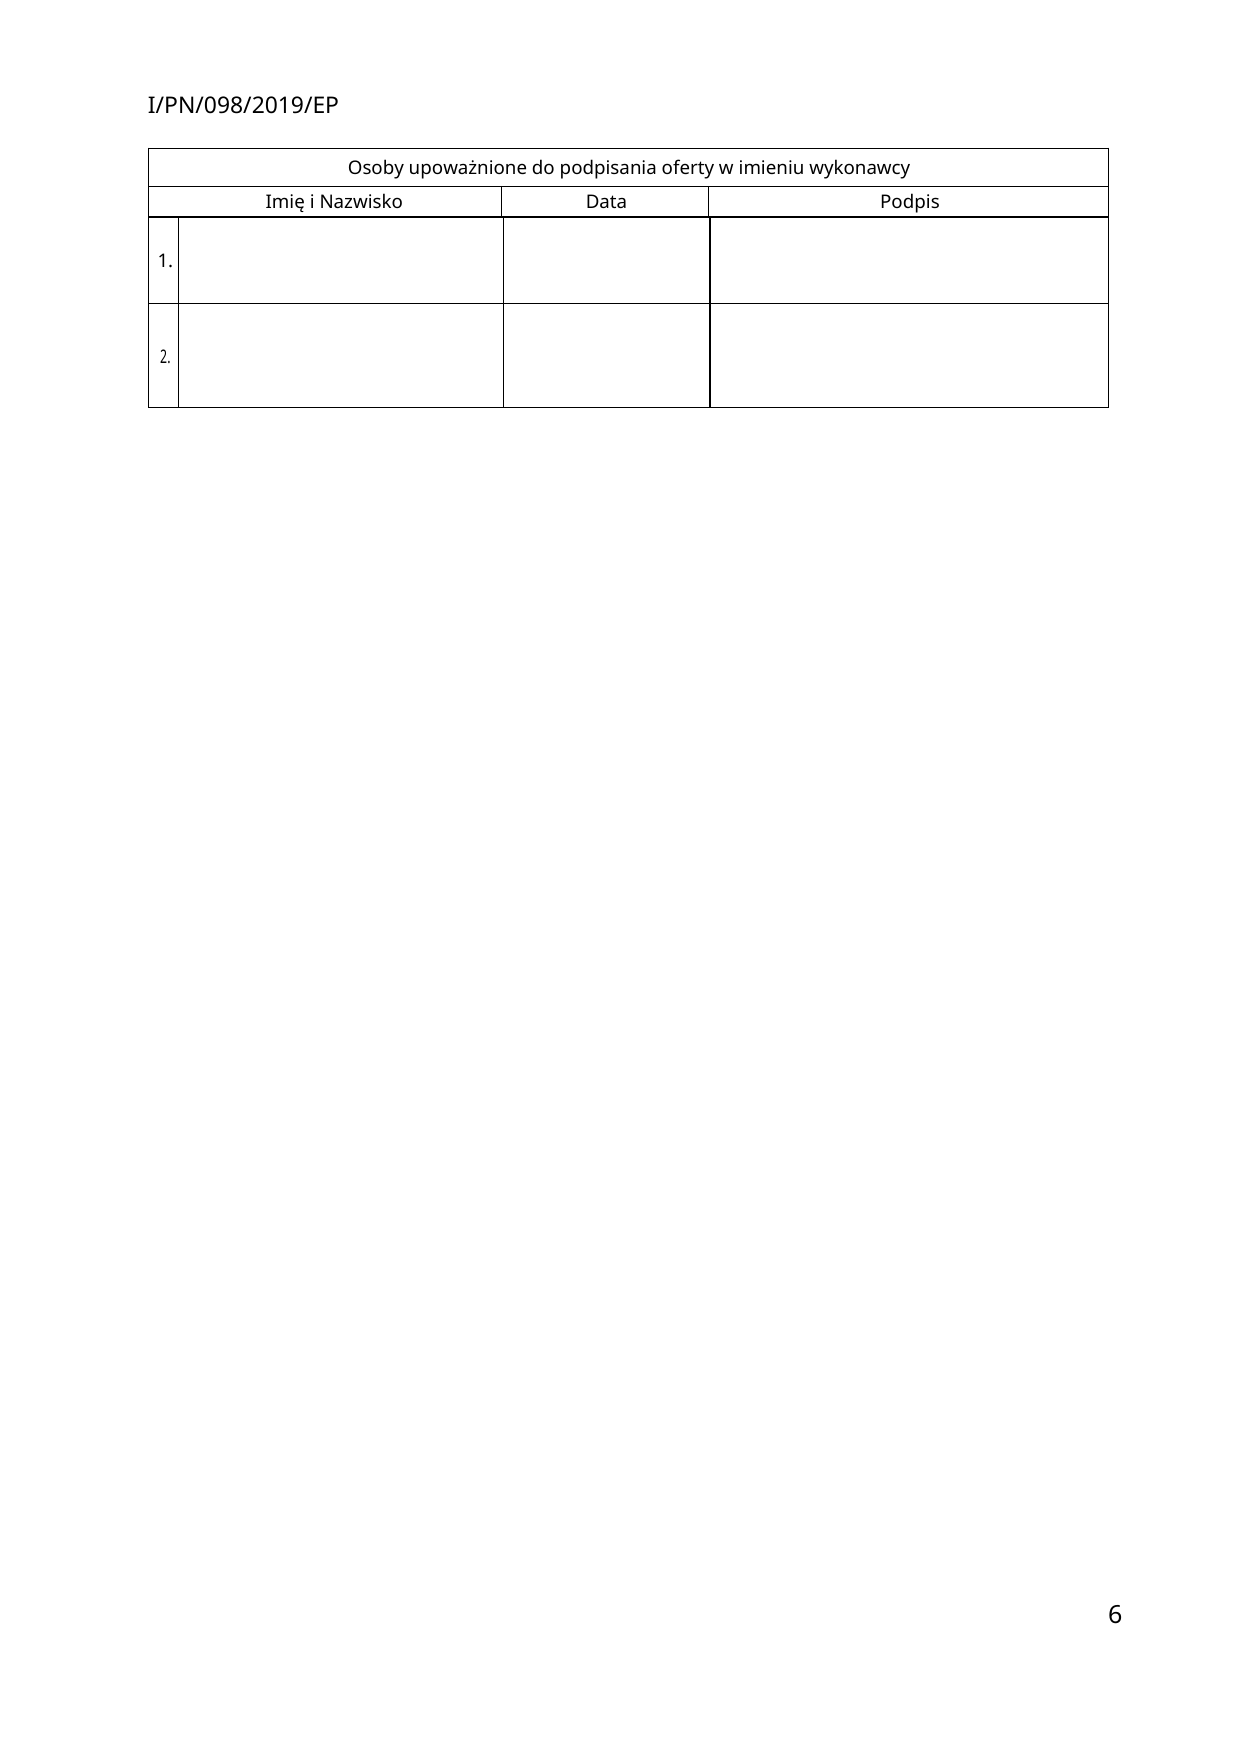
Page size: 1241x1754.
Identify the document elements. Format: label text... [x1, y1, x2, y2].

table_cell 1. [149, 218, 178, 303]
table_cell [504, 218, 709, 303]
table_header Osoby upoważnione do podpisania oferty w imieniu wykonawcy [149, 149, 1108, 186]
table_cell [179, 304, 503, 407]
table_cell Podpis [709, 187, 1108, 216]
table_cell Imię i Nazwisko [149, 187, 501, 216]
table_cell [711, 304, 1108, 407]
table_cell [504, 304, 709, 407]
table_cell [711, 218, 1108, 303]
table_cell 2. [149, 304, 178, 407]
table_cell Data [502, 187, 708, 216]
table_cell [179, 218, 503, 303]
